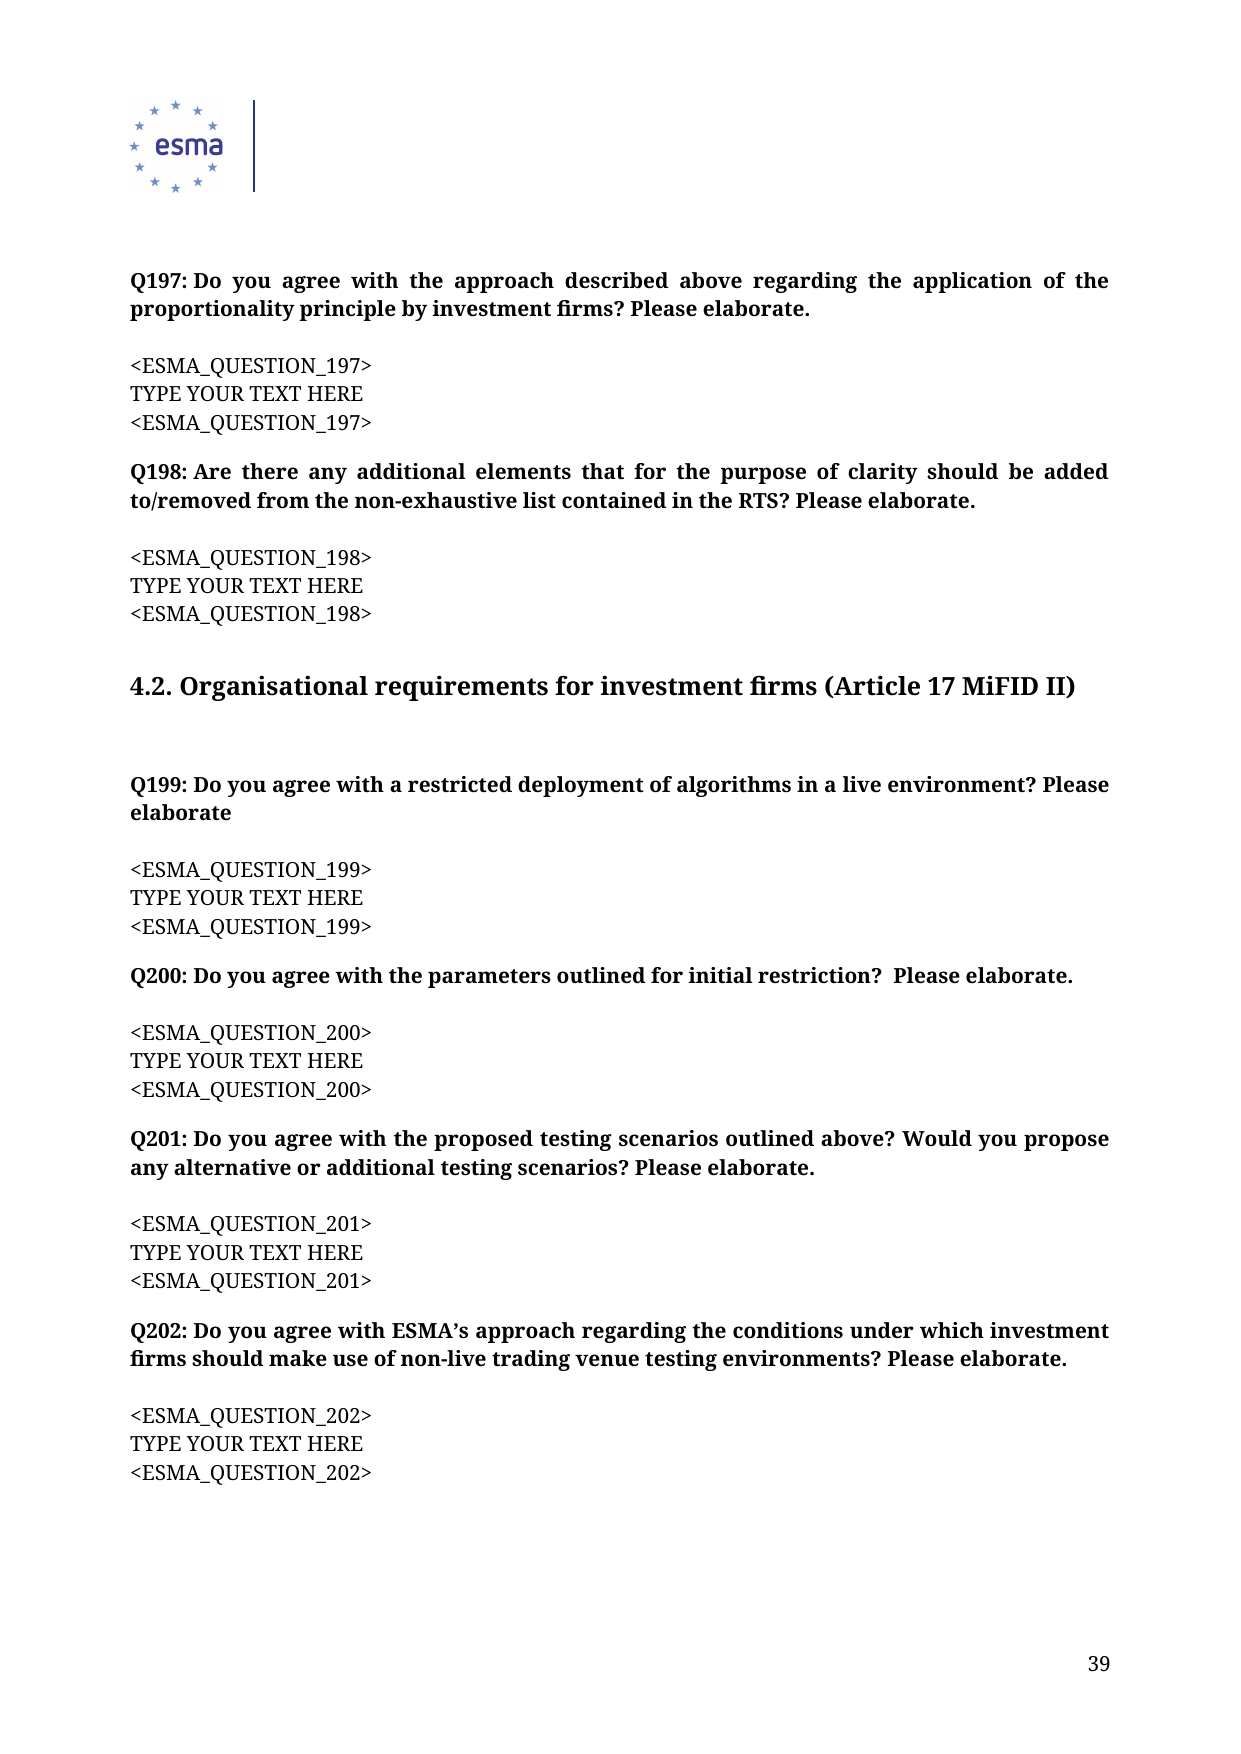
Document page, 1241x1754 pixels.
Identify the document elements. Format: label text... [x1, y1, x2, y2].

text <ESMA_QUESTION_201> [130, 1266, 1110, 1295]
text <ESMA_QUESTION_199> [130, 855, 1110, 883]
text TYPE YOUR TEXT HERE [130, 571, 1110, 599]
text <ESMA_QUESTION_202> [130, 1458, 1110, 1486]
text TYPE YOUR TEXT HERE [130, 1047, 1110, 1075]
subtitle Do you agree with ESMA’s approach regarding the conditions under which investment firms should make use of non-live trading venue testing environments? Please elaborate. [130, 1316, 1110, 1373]
text TYPE YOUR TEXT HERE [130, 1429, 1110, 1458]
text <ESMA_QUESTION_198> [130, 599, 1110, 628]
subtitle Do you agree with the parameters outlined for initial restriction? Please elaborate. [130, 961, 1110, 990]
text <ESMA_QUESTION_200> [130, 1018, 1110, 1047]
picture [129, 100, 223, 193]
text <ESMA_QUESTION_197> [130, 408, 1110, 436]
text <ESMA_QUESTION_202> [130, 1401, 1110, 1429]
subtitle Do you agree with the approach described above regarding the application of the proportionality principle by investment firms? Please elaborate. [130, 266, 1110, 323]
text TYPE YOUR TEXT HERE [130, 379, 1110, 408]
text TYPE YOUR TEXT HERE [130, 883, 1110, 912]
text Organisational requirements for investment firms (Article 17 MiFID II) [130, 669, 1110, 703]
subtitle Do you agree with the proposed testing scenarios outlined above? Would you propose any alternative or additional testing scenarios? Please elaborate. [130, 1124, 1110, 1181]
text <ESMA_QUESTION_200> [130, 1075, 1110, 1103]
text <ESMA_QUESTION_197> [130, 351, 1110, 379]
subtitle Do you agree with a restricted deployment of algorithms in a live environment? Please elaborate [130, 770, 1110, 827]
subtitle Are there any additional elements that for the purpose of clarity should be added to/removed from the non-exhaustive list contained in the RTS? Please elaborate. [130, 457, 1110, 514]
text <ESMA_QUESTION_198> [130, 543, 1110, 571]
text <ESMA_QUESTION_201> [130, 1209, 1110, 1238]
text TYPE YOUR TEXT HERE [130, 1238, 1110, 1266]
text <ESMA_QUESTION_199> [130, 912, 1110, 940]
